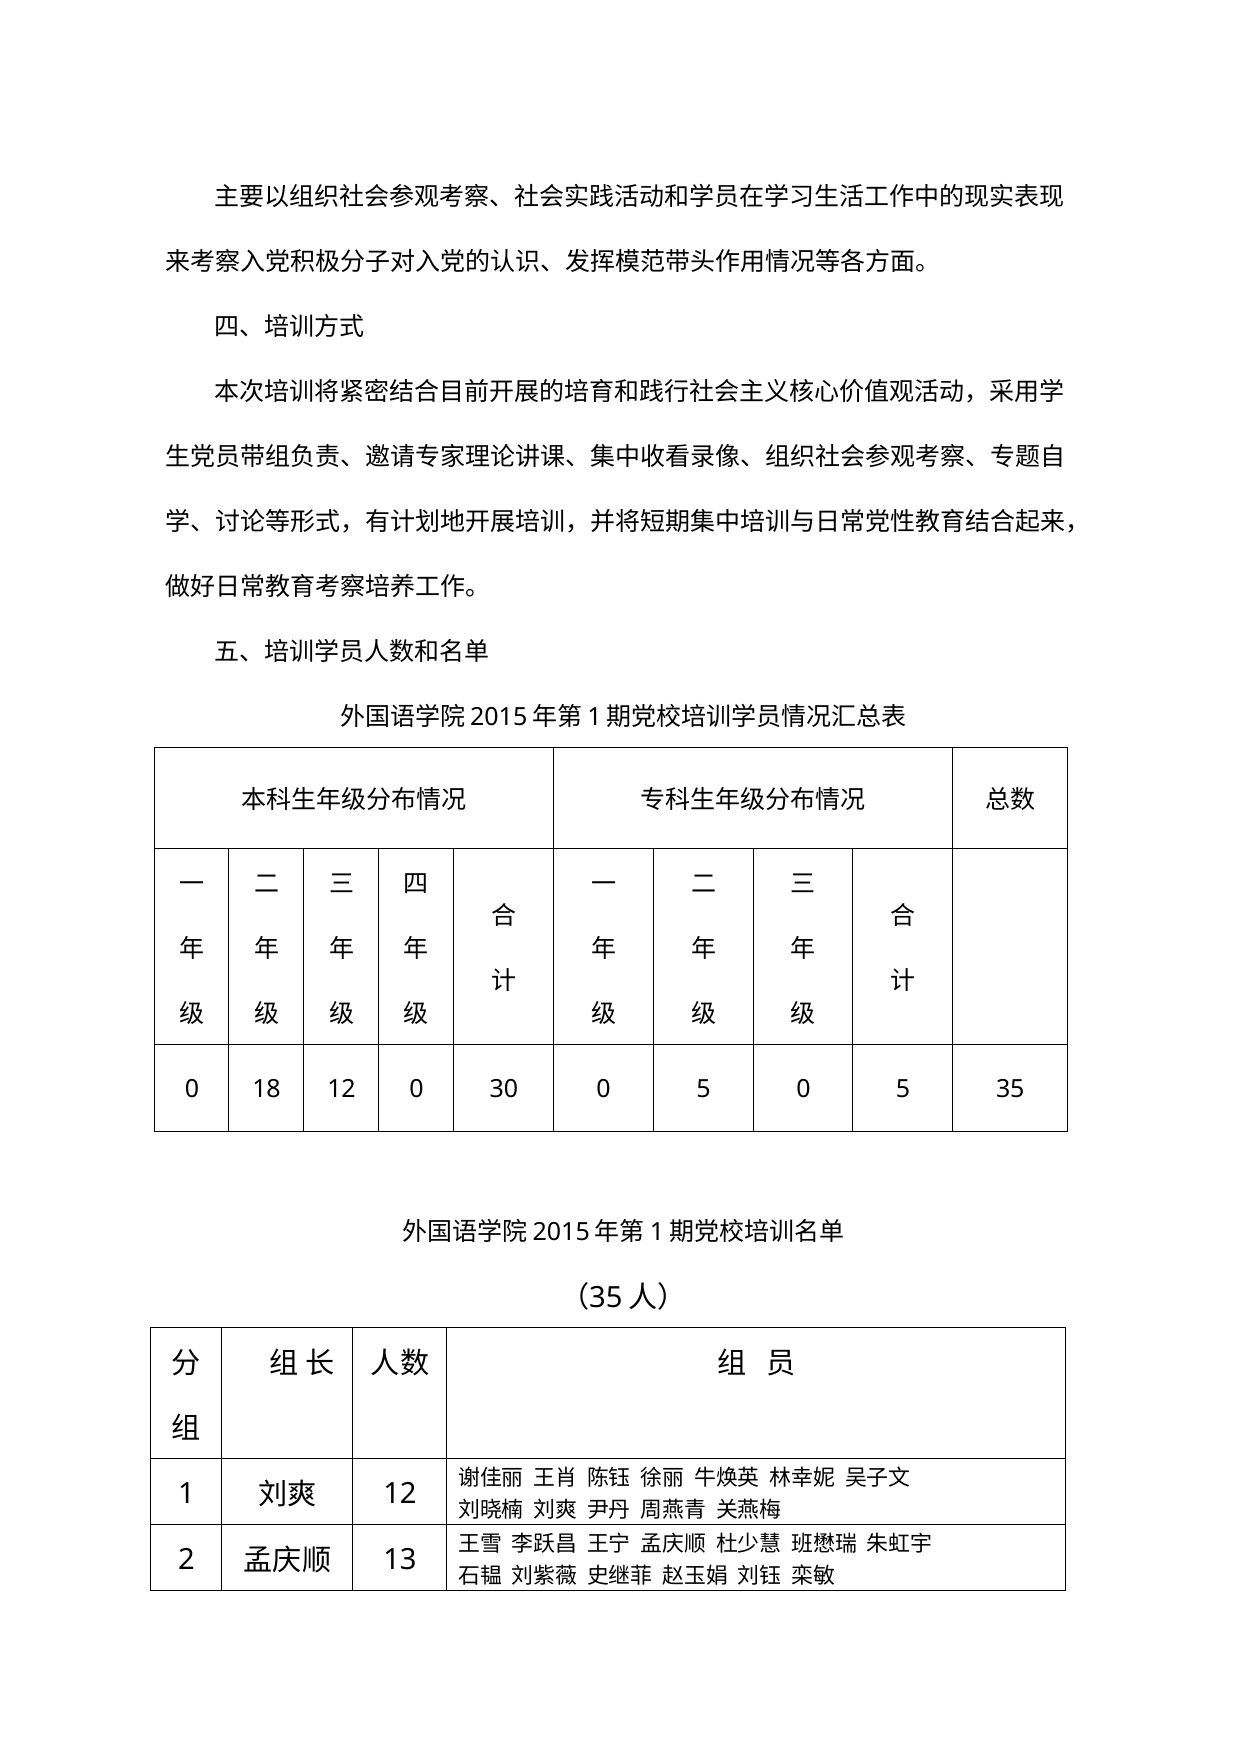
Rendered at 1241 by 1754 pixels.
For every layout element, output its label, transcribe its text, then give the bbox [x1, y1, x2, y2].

text 五、培训学员人数和名单 [165, 617, 1081, 682]
table_header 人数 [353, 1328, 446, 1458]
table_header 专科生年级分布情况 [554, 748, 952, 848]
table_cell 5 [654, 1045, 753, 1131]
table_cell 35 [953, 1045, 1067, 1131]
table_header 组 长 [222, 1328, 352, 1458]
table_cell 二 年 级 [229, 849, 303, 1044]
table_cell 13 [353, 1525, 446, 1590]
table_cell 一 年 级 [554, 849, 653, 1044]
table_header 分组 [151, 1328, 221, 1458]
table_cell 0 [155, 1045, 228, 1131]
table_cell 合 计 [853, 849, 952, 1044]
table_cell 5 [853, 1045, 952, 1131]
table_cell 二 年 级 [654, 849, 753, 1044]
table_cell 12 [353, 1459, 446, 1524]
table_cell 30 [454, 1045, 553, 1131]
table_cell 三 年 级 [304, 849, 378, 1044]
table_cell 2 [151, 1525, 221, 1590]
table_cell 0 [754, 1045, 852, 1131]
table_cell 刘爽 [222, 1459, 352, 1524]
text 主要以组织社会参观考察、社会实践活动和学员在学习生活工作中的现实表现来考察入党积极分子对入党的认识、发挥模范带头作用情况等各方面。 [165, 162, 1081, 292]
text 本次培训将紧密结合目前开展的培育和践行社会主义核心价值观活动，采用学生党员带组负责、邀请专家理论讲课、集中收看录像、组织社会参观考察、专题自学、讨论等形式，有计划地开展培训，并将短期集中培训与日常党性教育结合起来，做好日常教育考察培养工作。 [165, 357, 1081, 617]
text 四、培训方式 [165, 292, 1081, 357]
table_cell 谢佳丽 王肖 陈钰 徐丽 牛焕英 林幸妮 吴子文 刘晓楠 刘爽 尹丹 周燕青 关燕梅 [447, 1459, 1065, 1524]
table_cell 12 [304, 1045, 378, 1131]
table_cell 一 年 级 [155, 849, 228, 1044]
text 外国语学院2015年第1期党校培训学员情况汇总表 [165, 682, 1081, 747]
table_cell 三 年 级 [754, 849, 852, 1044]
table_cell 0 [379, 1045, 453, 1131]
text （35人） [165, 1262, 1081, 1327]
table_header 总数 [953, 748, 1067, 848]
table_header 组 员 [447, 1328, 1065, 1458]
table_cell 1 [151, 1459, 221, 1524]
table_cell 18 [229, 1045, 303, 1131]
text 外国语学院2015年第1期党校培训名单 [165, 1197, 1081, 1262]
table_header 本科生年级分布情况 [155, 748, 553, 848]
table_cell [953, 849, 1067, 1044]
table_cell 合 计 [454, 849, 553, 1044]
table_cell 0 [554, 1045, 653, 1131]
table_cell 四 年 级 [379, 849, 453, 1044]
table_cell 孟庆顺 [222, 1525, 352, 1590]
table_cell 王雪 李跃昌 王宁 孟庆顺 杜少慧 班懋瑞 朱虹宇 石韫 刘紫薇 史继菲 赵玉娟 刘钰 栾敏 [447, 1525, 1065, 1590]
